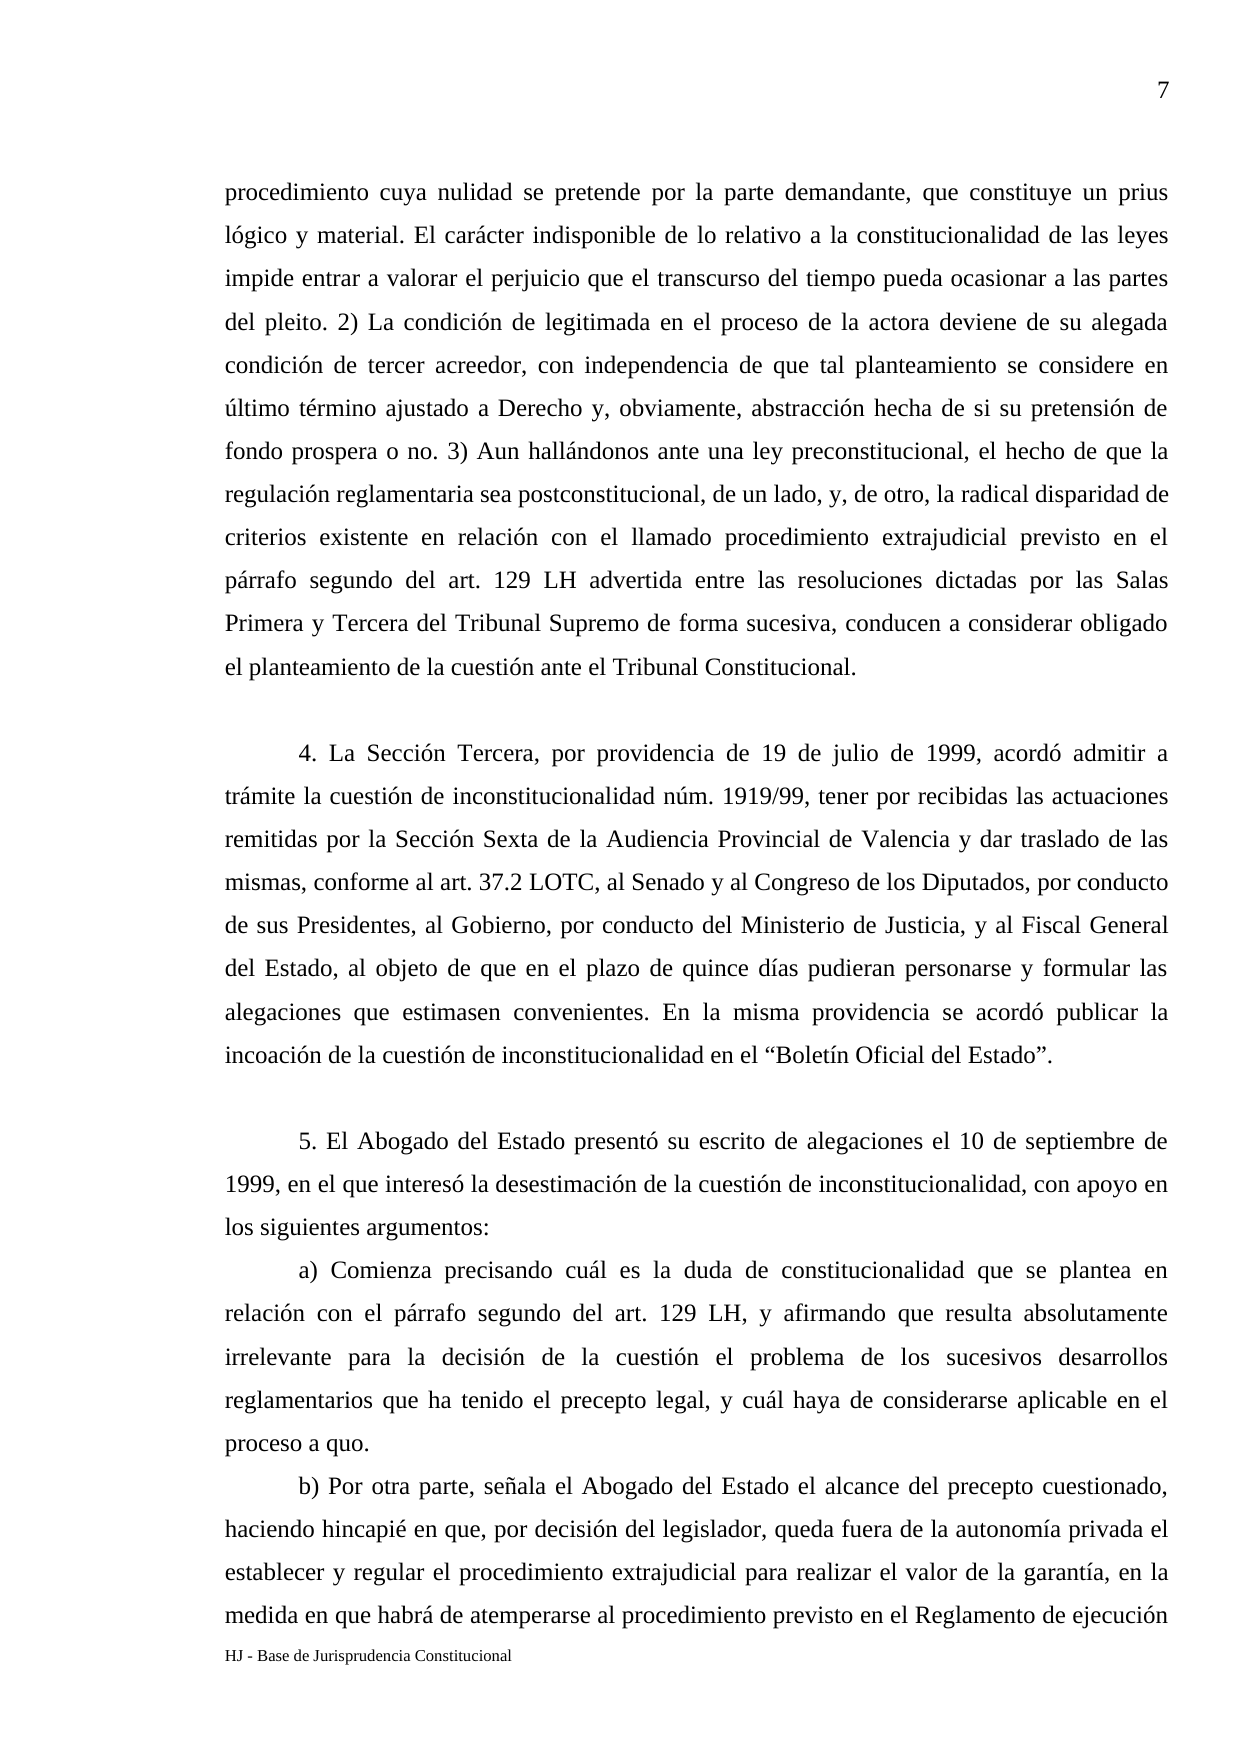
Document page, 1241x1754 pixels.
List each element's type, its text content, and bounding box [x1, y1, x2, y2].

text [224, 177, 1169, 680]
text 5. El Abogado del Estado presentó su escrito de alegaciones el 10 de septiembre de 1999, en el que interesó la desestimación de la cuestión de inconstitucionalidad, con apoyo en los siguientes argumentos: [224, 1126, 1169, 1241]
text a) Comienza precisando cuál es la duda de constitucionalidad que se plantea en relación con el párrafo segundo del art. 129 LH, y afirmando que resulta absolutamente irrelevante para la decisión de la cuestión el problema de los sucesivos desarrollos reglamentarios que ha tenido el precepto legal, y cuál haya de considerarse aplicable en el proceso a quo. [224, 1255, 1169, 1457]
text 4. La Sección Tercera, por providencia de 19 de julio de 1999, acordó admitir a trámite la cuestión de inconstitucionalidad núm. 1919/99, tener por recibidas las actuaciones remitidas por la Sección Sexta de la Audiencia Provincial de Valencia y dar traslado de las mismas, conforme al art. 37.2 LOTC, al Senado y al Congreso de los Diputados, por conducto de sus Presidentes, al Gobierno, por conducto del Ministerio de Justicia, y al Fiscal General del Estado, al objeto de que en el plazo de quince días pudieran personarse y formular las alegaciones que estimasen convenientes. En la misma providencia se acordó publicar la incoación de la cuestión de inconstitucionalidad en el “Boletín Oficial del Estado”. [224, 738, 1169, 1068]
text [224, 1471, 1169, 1629]
